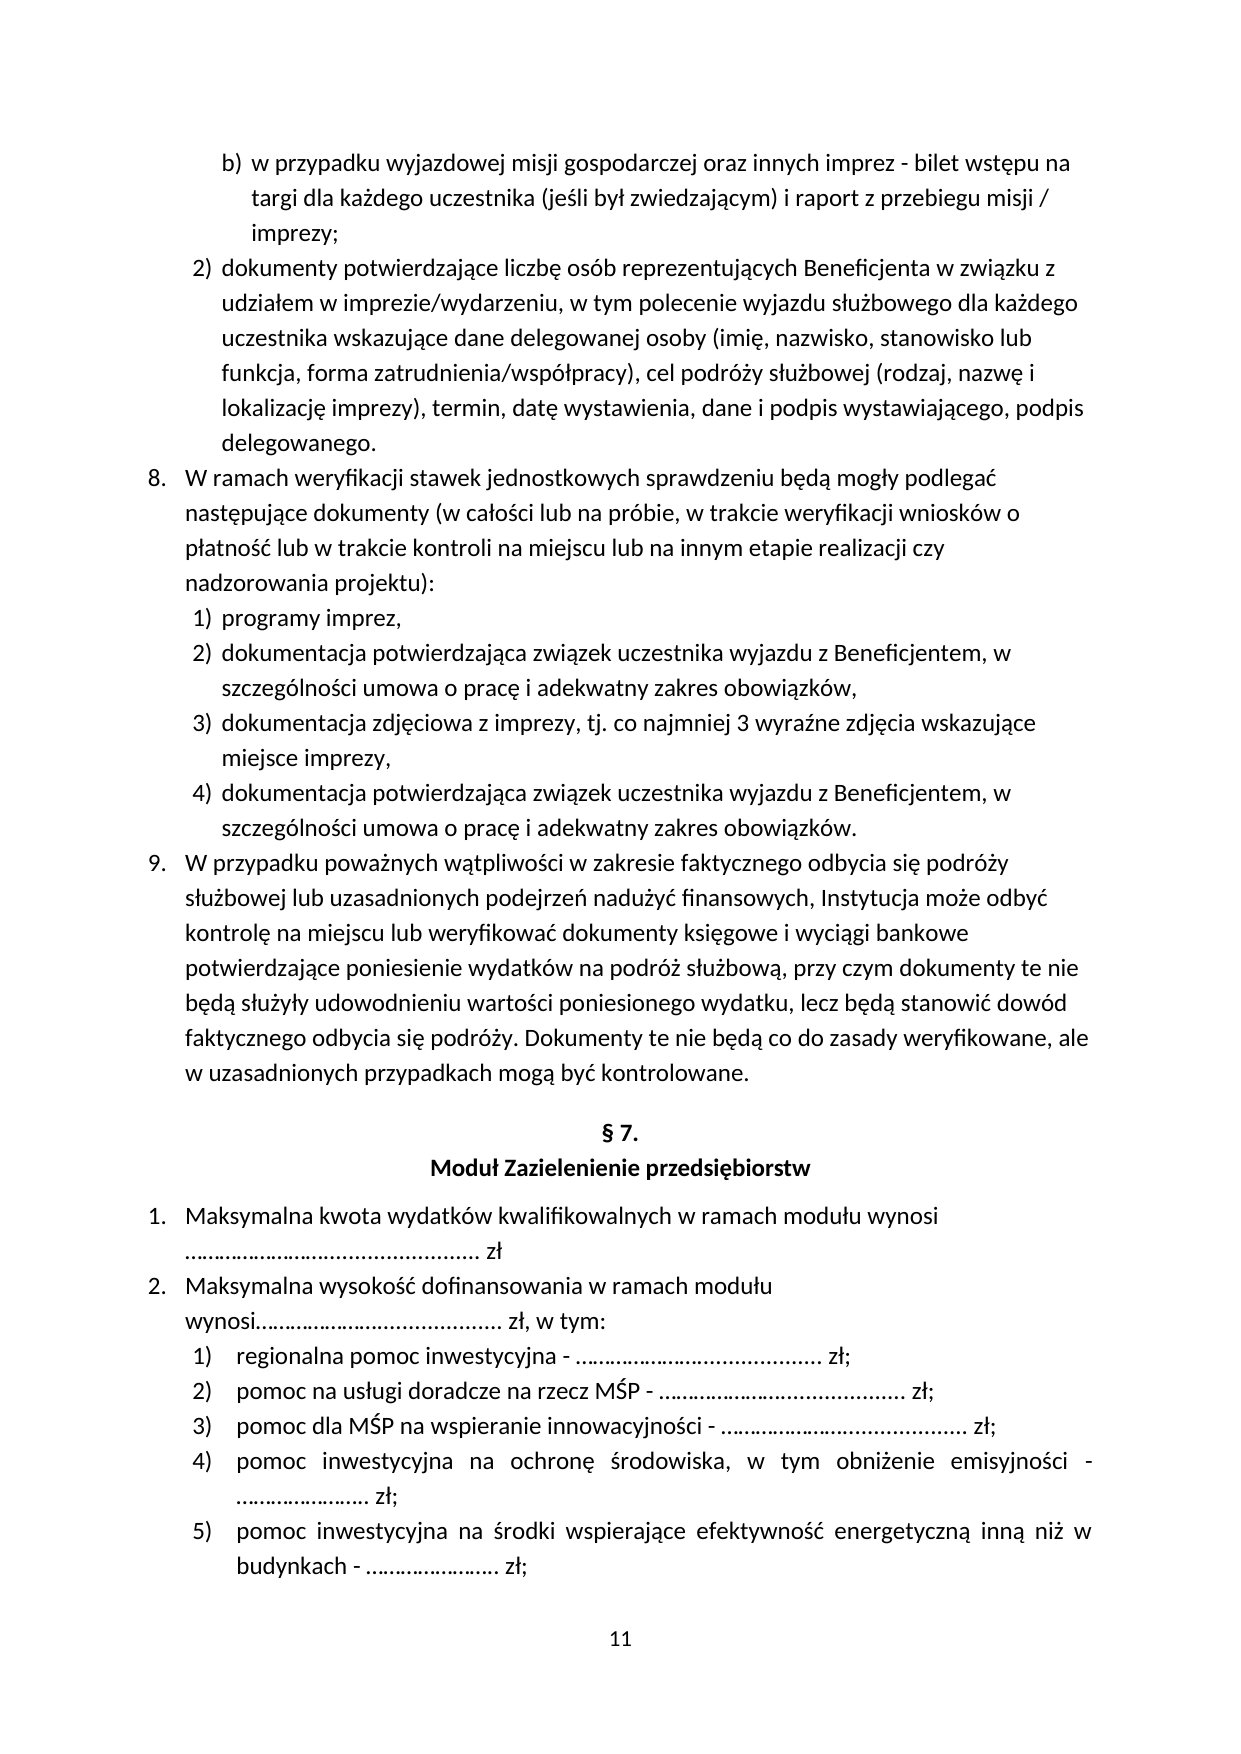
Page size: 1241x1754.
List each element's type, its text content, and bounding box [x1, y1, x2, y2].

list dokumenty potwierdzające liczbę osób reprezentujących Beneficjenta w związku z udziałem w imprezie/wydarzeniu, w tym polecenie wyjazdu służbowego dla każdego uczestnika wskazujące dane delegowanej osoby (imię, nazwisko, stanowisko lub funkcja, forma zatrudnienia/współpracy), cel podróży służbowej (rodzaj, nazwę i lokalizację imprezy), termin, datę wystawienia, dane i podpis wystawiającego, podpis delegowanego. [192, 253, 1093, 458]
list pomoc dla MŚP na wspieranie innowacyjności - ………………….................... zł; [192, 1410, 1093, 1441]
list pomoc inwestycyjna na ochronę środowiska, w tym obniżenie emisyjności - ………………….. zł; [192, 1445, 1093, 1511]
list dokumentacja potwierdzająca związek uczestnika wyjazdu z Beneficjentem, w szczególności umowa o pracę i adekwatny zakres obowiązków, [192, 638, 1093, 703]
list Maksymalna kwota wydatków kwalifikowalnych w ramach modułu wynosi ……………………......................... zł [148, 1200, 1093, 1266]
list w przypadku wyjazdowej misji gospodarczej oraz innych imprez - bilet wstępu na targi dla każdego uczestnika (jeśli był zwiedzającym) i raport z przebiegu misji / imprezy; [221, 148, 1093, 248]
list Maksymalna wysokość dofinansowania w ramach modułu wynosi………………….................... zł, w tym: [148, 1270, 1093, 1336]
list regionalna pomoc inwestycyjna - ………………….................... zł; [192, 1340, 1093, 1371]
subtitle § 7. Moduł Zazielenienie przedsiębiorstw [148, 1118, 1093, 1183]
list W przypadku poważnych wątpliwości w zakresie faktycznego odbycia się podróży służbowej lub uzasadnionych podejrzeń nadużyć finansowych, Instytucja może odbyć kontrolę na miejscu lub weryfikować dokumenty księgowe i wyciągi bankowe potwierdzające poniesienie wydatków na podróż służbową, przy czym dokumenty te nie będą służyły udowodnieniu wartości poniesionego wydatku, lecz będą stanowić dowód faktycznego odbycia się podróży. Dokumenty te nie będą co do zasady weryfikowane, ale w uzasadnionych przypadkach mogą być kontrolowane. [148, 848, 1093, 1088]
list pomoc inwestycyjna na środki wspierające efektywność energetyczną inną niż w budynkach - ………………….. zł; [192, 1515, 1093, 1581]
list dokumentacja potwierdzająca związek uczestnika wyjazdu z Beneficjentem, w szczególności umowa o pracę i adekwatny zakres obowiązków. [192, 778, 1093, 843]
list W ramach weryfikacji stawek jednostkowych sprawdzeniu będą mogły podlegać następujące dokumenty (w całości lub na próbie, w trakcie weryfikacji wniosków o płatność lub w trakcie kontroli na miejscu lub na innym etapie realizacji czy nadzorowania projektu): [148, 463, 1093, 598]
list pomoc na usługi doradcze na rzecz MŚP - ………………….................... zł; [192, 1375, 1093, 1406]
list programy imprez, [192, 603, 1093, 633]
list dokumentacja zdjęciowa z imprezy, tj. co najmniej 3 wyraźne zdjęcia wskazujące miejsce imprezy, [192, 708, 1093, 773]
